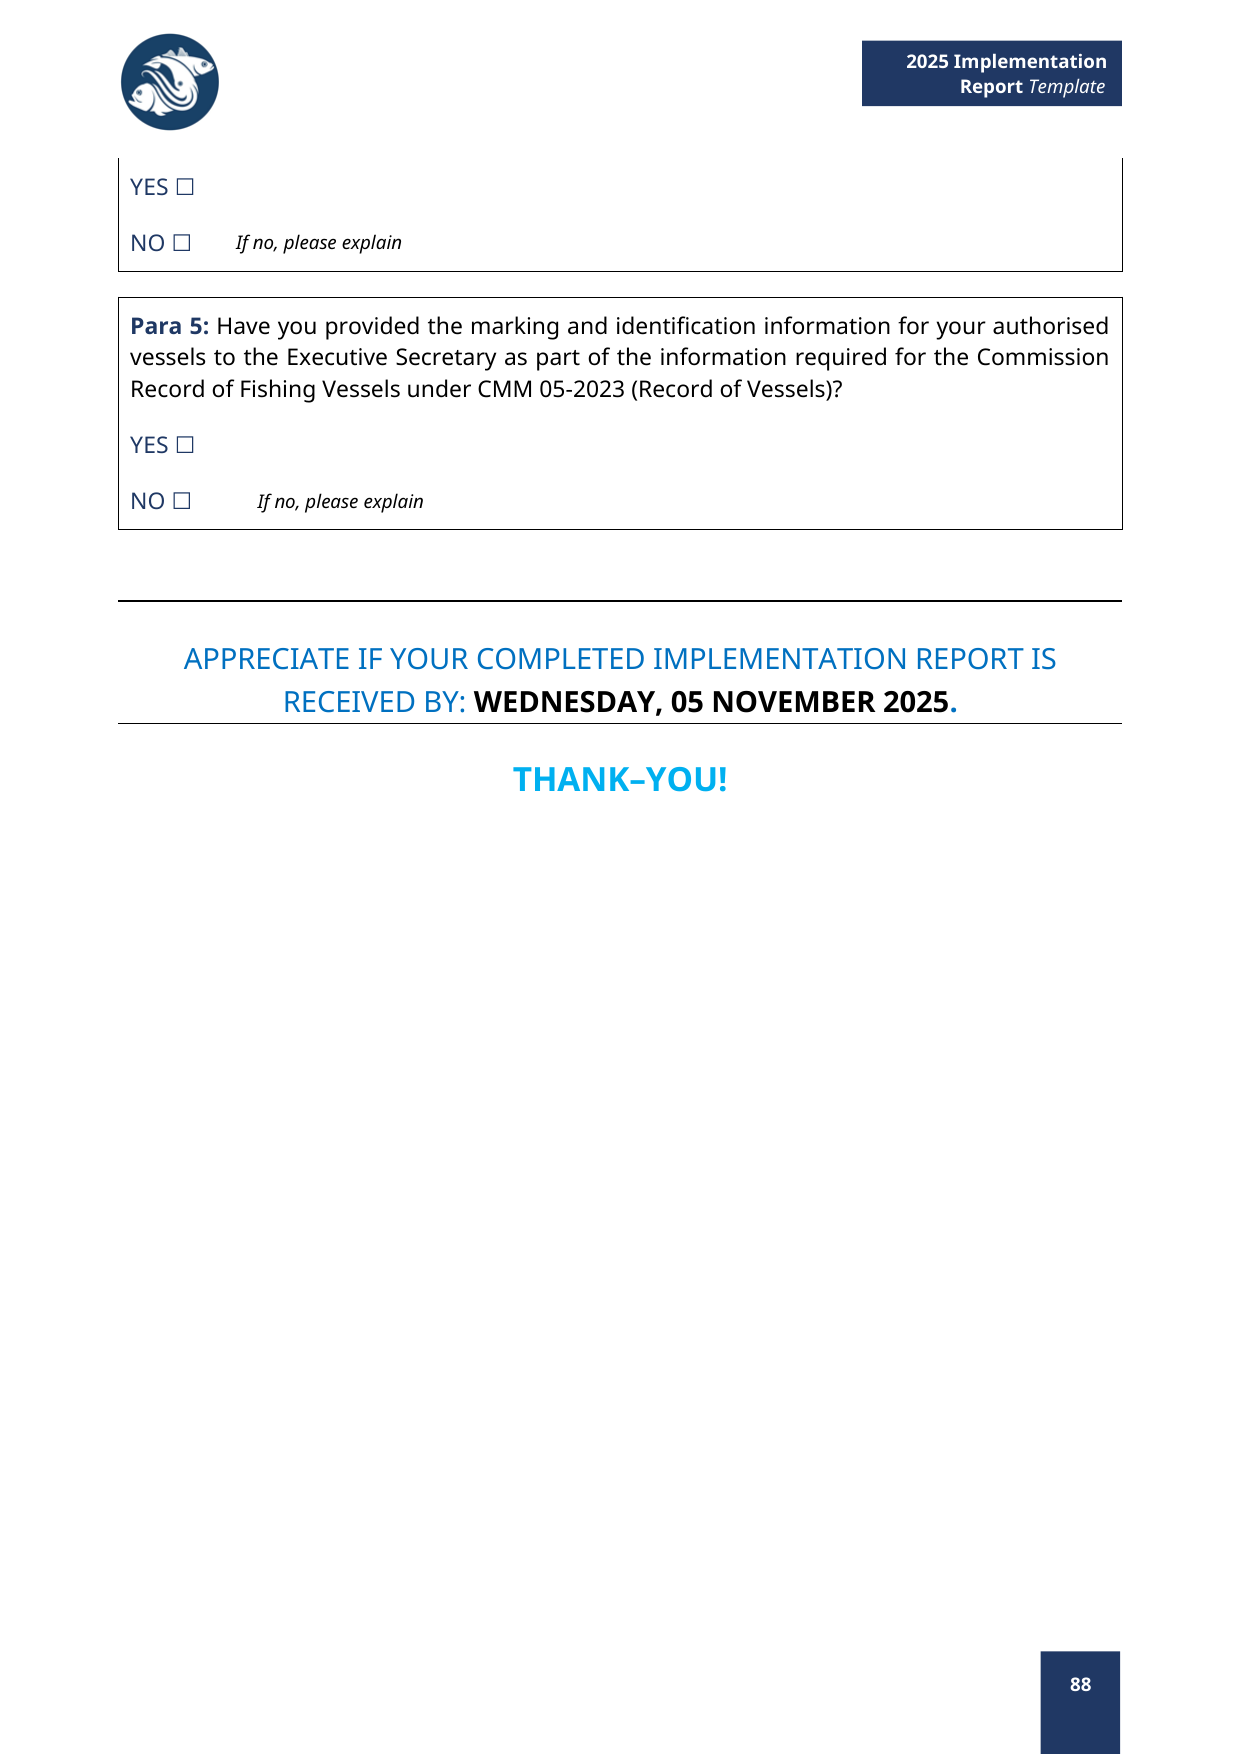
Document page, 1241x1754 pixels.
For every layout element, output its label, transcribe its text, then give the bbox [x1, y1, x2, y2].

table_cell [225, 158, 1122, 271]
text THANK–YOU! [118, 753, 1122, 801]
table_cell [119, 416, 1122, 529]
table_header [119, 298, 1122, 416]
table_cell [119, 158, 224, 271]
picture [118, 30, 222, 134]
text APPRECIATE IF YOUR COMPLETED IMPLEMENTATION REPORT IS RECEIVED BY: WEDNESDAY, 05 NOVEMBER 2025. [118, 636, 1122, 723]
